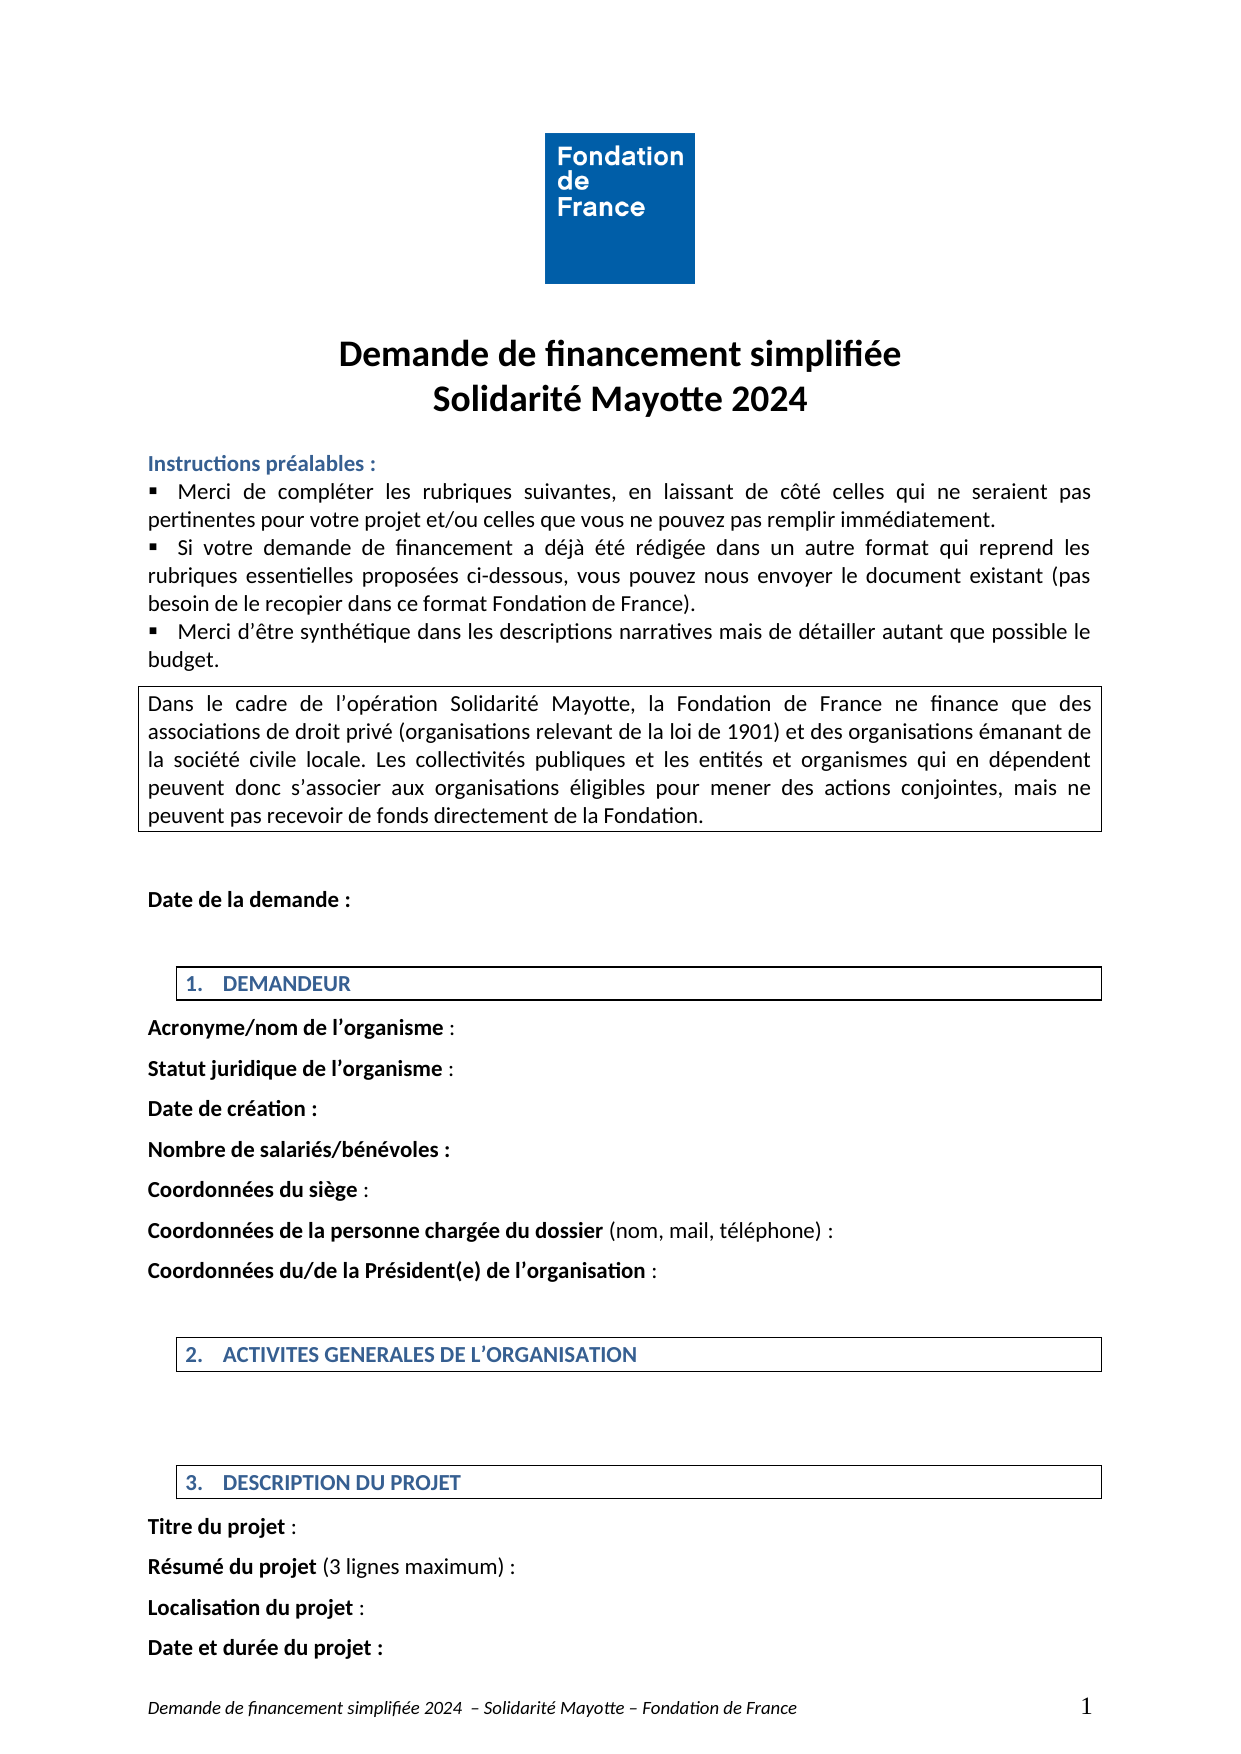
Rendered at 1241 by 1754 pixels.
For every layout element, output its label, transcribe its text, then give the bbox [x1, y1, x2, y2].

list Merci de compléter les rubriques suivantes, en laissant de côté celles qui ne seraient pas pertinentes pour votre projet et/ou celles que vous ne pouvez pas remplir immédiatement. [148, 477, 1093, 533]
text Nombre de salariés/bénévoles : [148, 1135, 1093, 1163]
list Si votre demande de financement a déjà été rédigée dans un autre format qui reprend les rubriques essentielles proposées ci-dessous, vous pouvez nous envoyer le document existant (pas besoin de le recopier dans ce format Fondation de France). [148, 533, 1093, 617]
text Demande de financement simplifiée [148, 329, 1093, 375]
text Titre du projet : [148, 1512, 1093, 1540]
text Date de création : [148, 1094, 1093, 1122]
text Acronyme/nom de l’organisme : [148, 1013, 1093, 1041]
text Solidarité Mayotte 2024 [148, 375, 1093, 421]
text Date et durée du projet : [148, 1633, 1093, 1661]
text Statut juridique de l’organisme : [148, 1054, 1093, 1082]
list DESCRIPTION DU PROJET [177, 1466, 1101, 1498]
picture [545, 133, 695, 284]
text Coordonnées du/de la Président(e) de l’organisation : [148, 1256, 1093, 1284]
text Coordonnées de la personne chargée du dossier (nom, mail, téléphone) : [148, 1216, 1093, 1244]
text Résumé du projet (3 lignes maximum) : [148, 1552, 1093, 1580]
text Date de la demande : [148, 885, 1093, 913]
list ACTIVITES GENERALES DE L’ORGANISATION [177, 1338, 1101, 1371]
text Instructions préalables : [148, 449, 1093, 477]
text Coordonnées du siège : [148, 1175, 1093, 1203]
text Localisation du projet : [148, 1593, 1093, 1621]
list DEMANDEUR [177, 968, 1101, 999]
text Dans le cadre de l’opération Solidarité Mayotte, la Fondation de France ne finance que des associations de droit privé (organisations relevant de la loi de 1901) et des organisations émanant de la société civile locale. Les collectivités publiques et les entités et organismes qui en dépendent peuvent donc s’associer aux organisations éligibles pour mener des actions conjointes, mais ne peuvent pas recevoir de fonds directement de la Fondation. [139, 687, 1101, 831]
list Merci d’être synthétique dans les descriptions narratives mais de détailler autant que possible le budget. [148, 617, 1093, 673]
